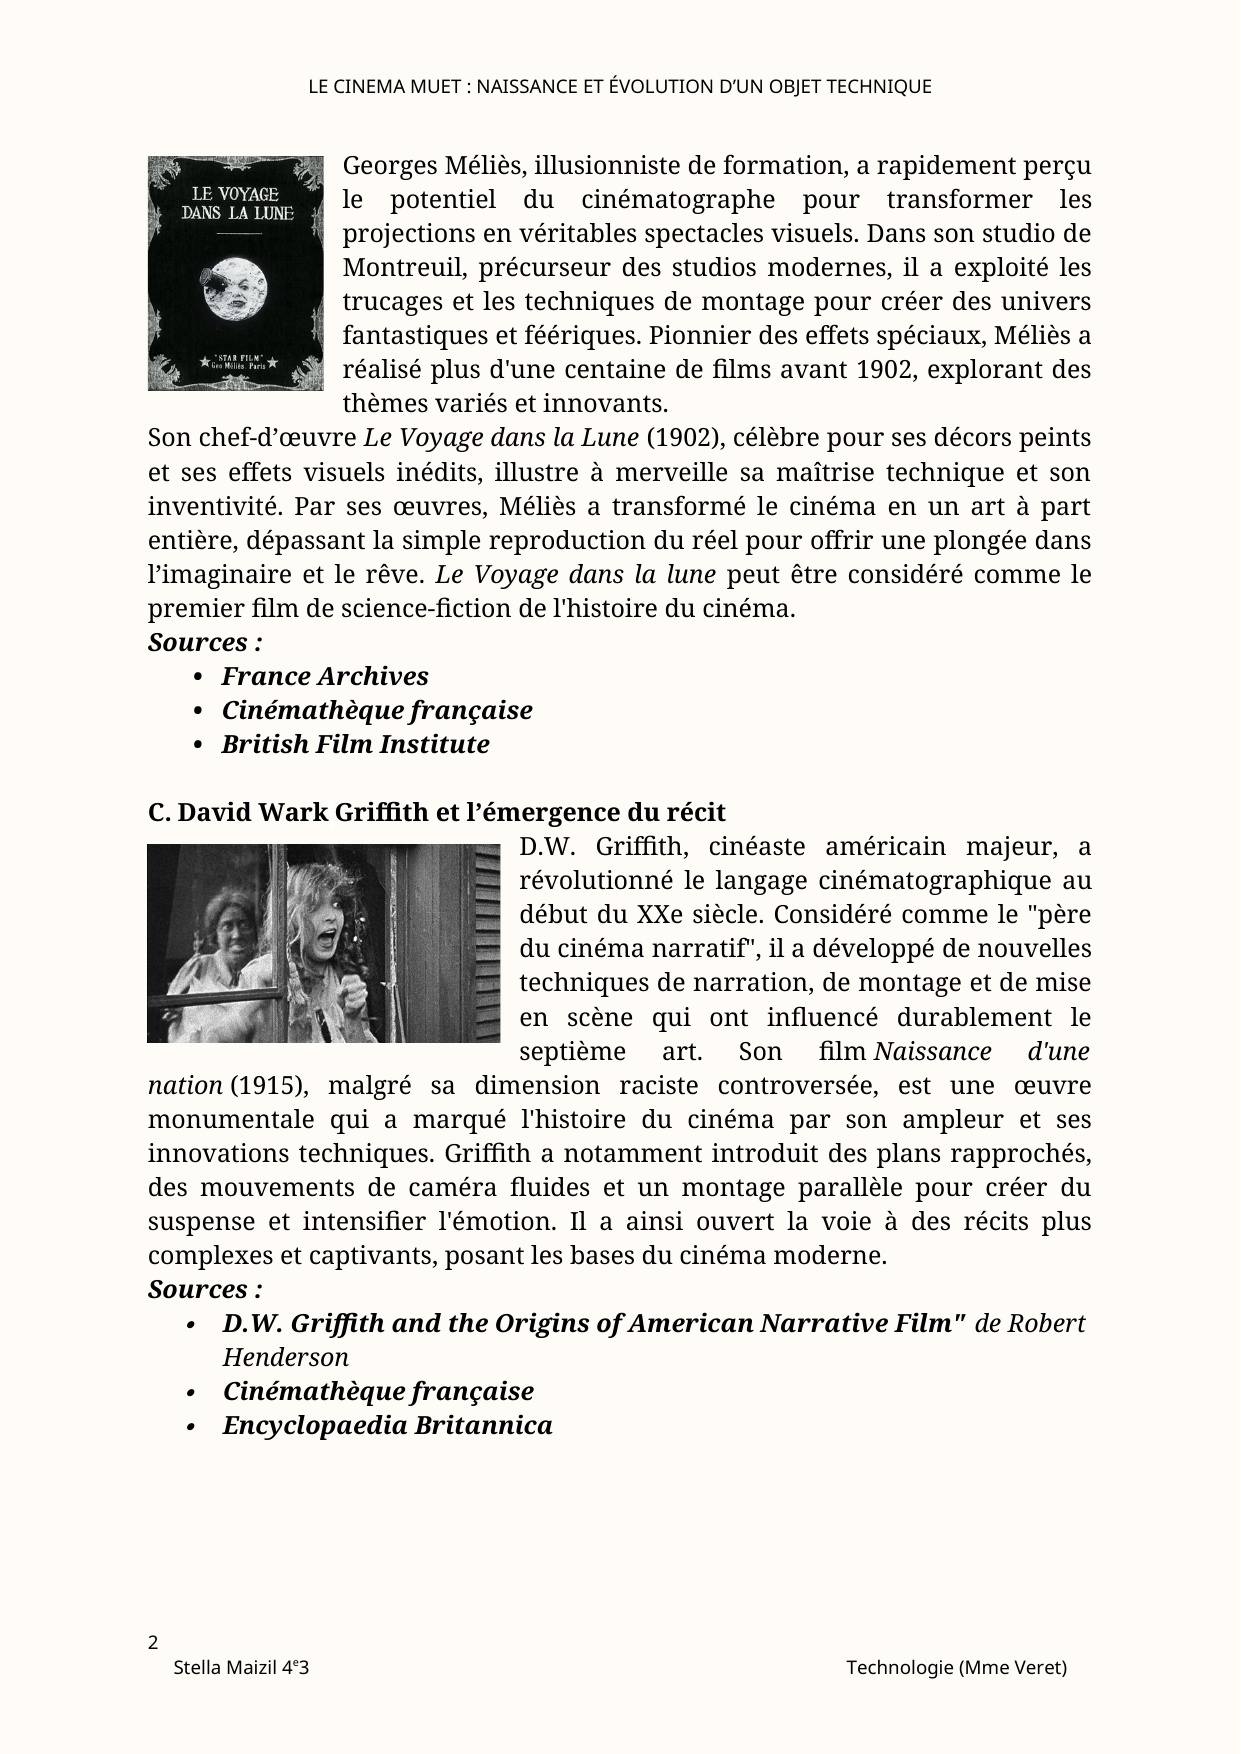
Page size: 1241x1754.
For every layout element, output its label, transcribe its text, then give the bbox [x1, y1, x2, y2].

text Sources : [148, 1272, 1093, 1306]
list D.W. Griffith and the Origins of American Narrative Film" de Robert Henderson [185, 1306, 1093, 1374]
list David Wark Griffith et l’émergence du récit [148, 795, 1093, 829]
list Cinémathèque française [192, 693, 1093, 727]
list France Archives [192, 658, 1093, 693]
list British Film Institute [192, 727, 1093, 761]
picture [147, 844, 501, 1043]
text Sources : [148, 624, 1093, 658]
text D.W. Griffith, cinéaste américain majeur, a révolutionné le langage cinématographique au début du XXe siècle. Considéré comme le "père du cinéma narratif", il a développé de nouvelles techniques de narration, de montage et de mise en scène qui ont influencé durablement le septième art. Son film Naissance d'une nation (1915), malgré sa dimension raciste controversée, est une œuvre monumentale qui a marqué l'histoire du cinéma par son ampleur et ses innovations techniques. Griffith a notamment introduit des plans rapprochés, des mouvements de caméra fluides et un montage parallèle pour créer du suspense et intensifier l'émotion. Il a ainsi ouvert la voie à des récits plus complexes et captivants, posant les bases du cinéma moderne. [148, 829, 1093, 1272]
text Georges Méliès, illusionniste de formation, a rapidement perçu le potentiel du cinématographe pour transformer les projections en véritables spectacles visuels. Dans son studio de Montreuil, précurseur des studios modernes, il a exploité les trucages et les techniques de montage pour créer des univers fantastiques et féériques. Pionnier des effets spéciaux, Méliès a réalisé plus d'une centaine de films avant 1902, explorant des thèmes variés et innovants. [148, 148, 1093, 420]
picture [147, 156, 324, 391]
text Son chef-d’œuvre Le Voyage dans la Lune (1902), célèbre pour ses décors peints et ses effets visuels inédits, illustre à merveille sa maîtrise technique et son inventivité. Par ses œuvres, Méliès a transformé le cinéma en un art à part entière, dépassant la simple reproduction du réel pour offrir une plongée dans l’imaginaire et le rêve. Le Voyage dans la lune peut être considéré comme le premier film de science-fiction de l'histoire du cinéma. [148, 420, 1093, 624]
list Cinémathèque française [185, 1374, 1093, 1408]
list Encyclopaedia Britannica [185, 1408, 1093, 1442]
